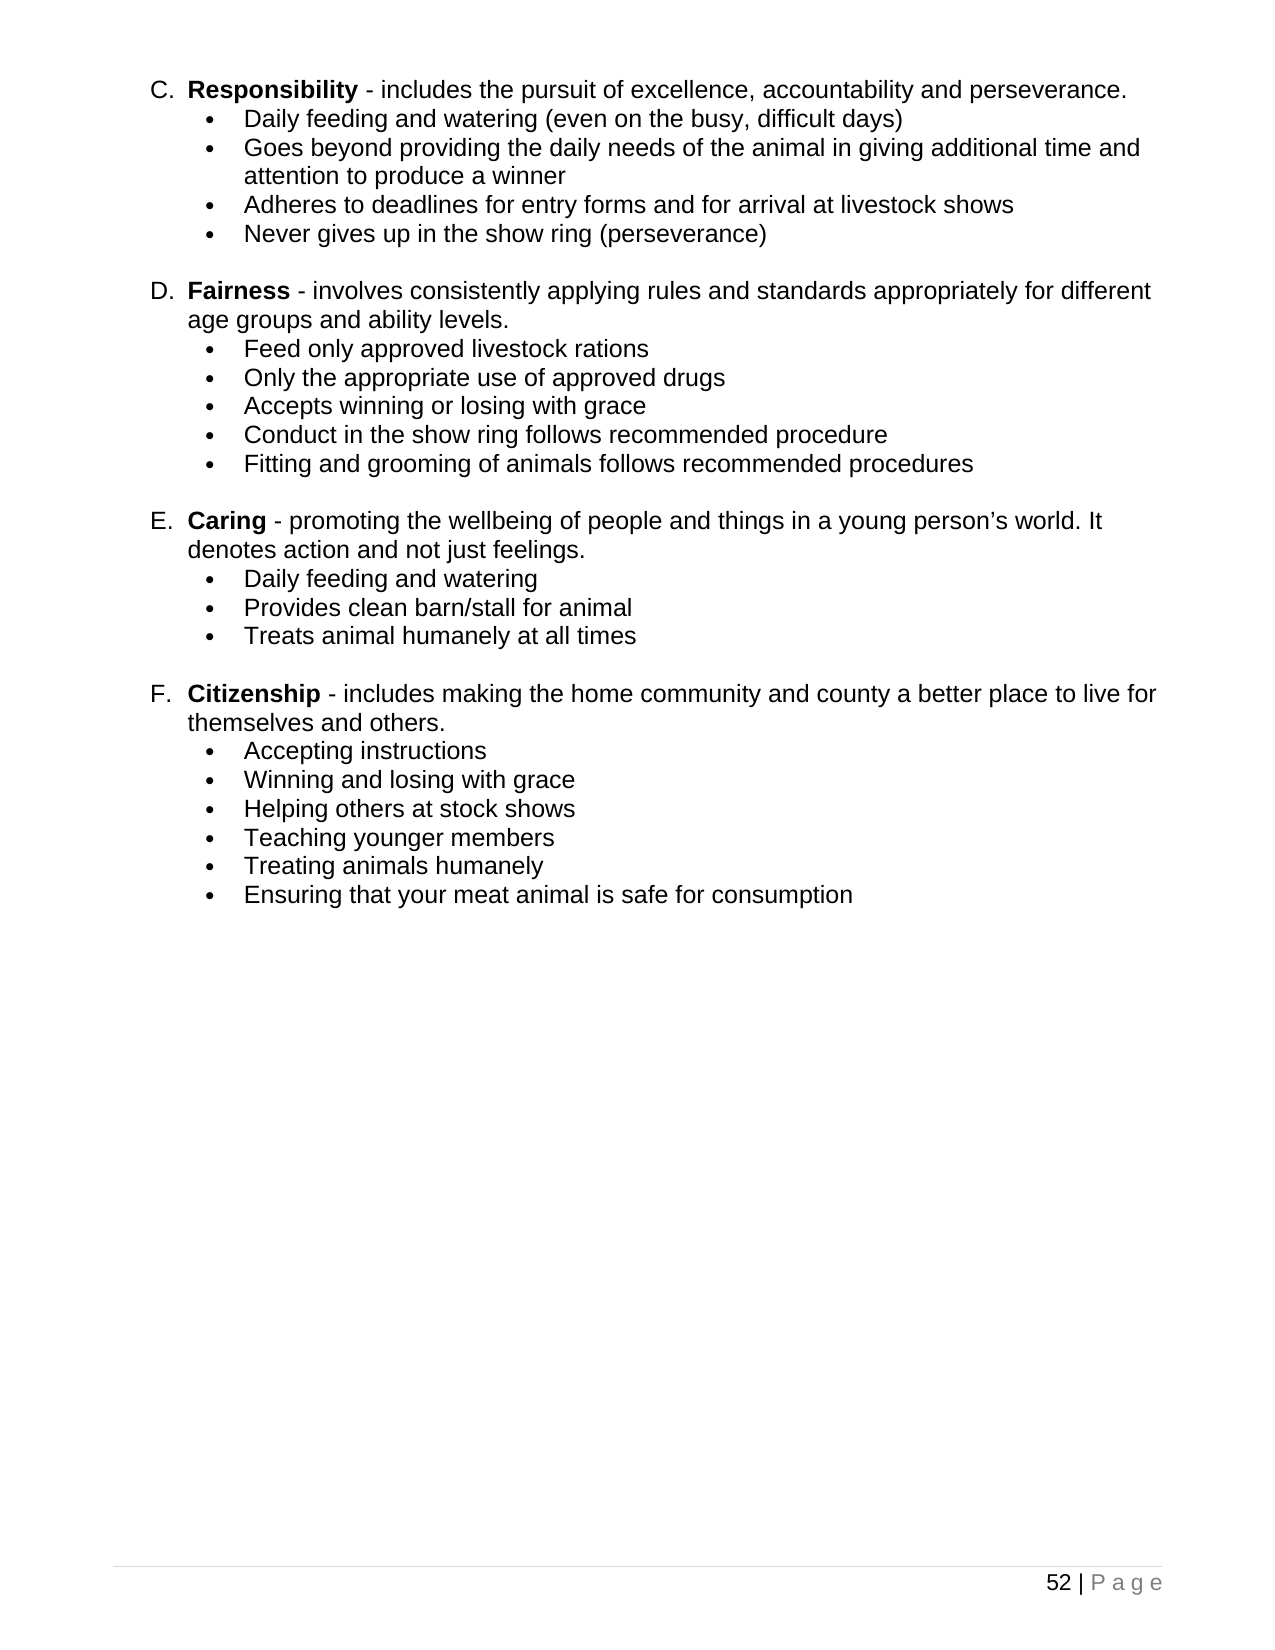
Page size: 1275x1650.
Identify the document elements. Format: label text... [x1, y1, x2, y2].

list Provides clean barn/stall for animal [206, 592, 1162, 621]
list Accepting instructions [206, 736, 1162, 765]
list Daily feeding and watering [206, 564, 1162, 592]
list Teaching younger members [206, 822, 1162, 851]
list Feed only approved livestock rations [206, 334, 1162, 362]
list Treating animals humanely [206, 851, 1162, 880]
list Never gives up in the show ring (perseverance) [206, 219, 1162, 247]
list Caring - promoting the wellbeing of people and things in a young person’s world. It denotes action and not just feelings. [150, 506, 1162, 564]
list Helping others at stock shows [206, 794, 1162, 822]
list Only the appropriate use of approved drugs [206, 362, 1162, 391]
list Citizenship - includes making the home community and county a better place to live for themselves and others. [150, 679, 1162, 736]
list Winning and losing with grace [206, 765, 1162, 794]
list Goes beyond providing the daily needs of the animal in giving additional time and attention to produce a winner [206, 132, 1162, 190]
list Daily feeding and watering (even on the busy, difficult days) [206, 104, 1162, 132]
list Treats animal humanely at all times [206, 621, 1162, 650]
list Accepts winning or losing with grace [206, 391, 1162, 420]
list Fitting and grooming of animals follows recommended procedures [206, 449, 1162, 477]
list Fairness - involves consistently applying rules and standards appropriately for different age groups and ability levels. [150, 276, 1162, 334]
list Adheres to deadlines for entry forms and for arrival at livestock shows [206, 190, 1162, 219]
list Conduct in the show ring follows recommended procedure [206, 420, 1162, 449]
list Ensuring that your meat animal is safe for consumption [206, 880, 1162, 909]
list Responsibility - includes the pursuit of excellence, accountability and perseverance. [150, 75, 1162, 104]
